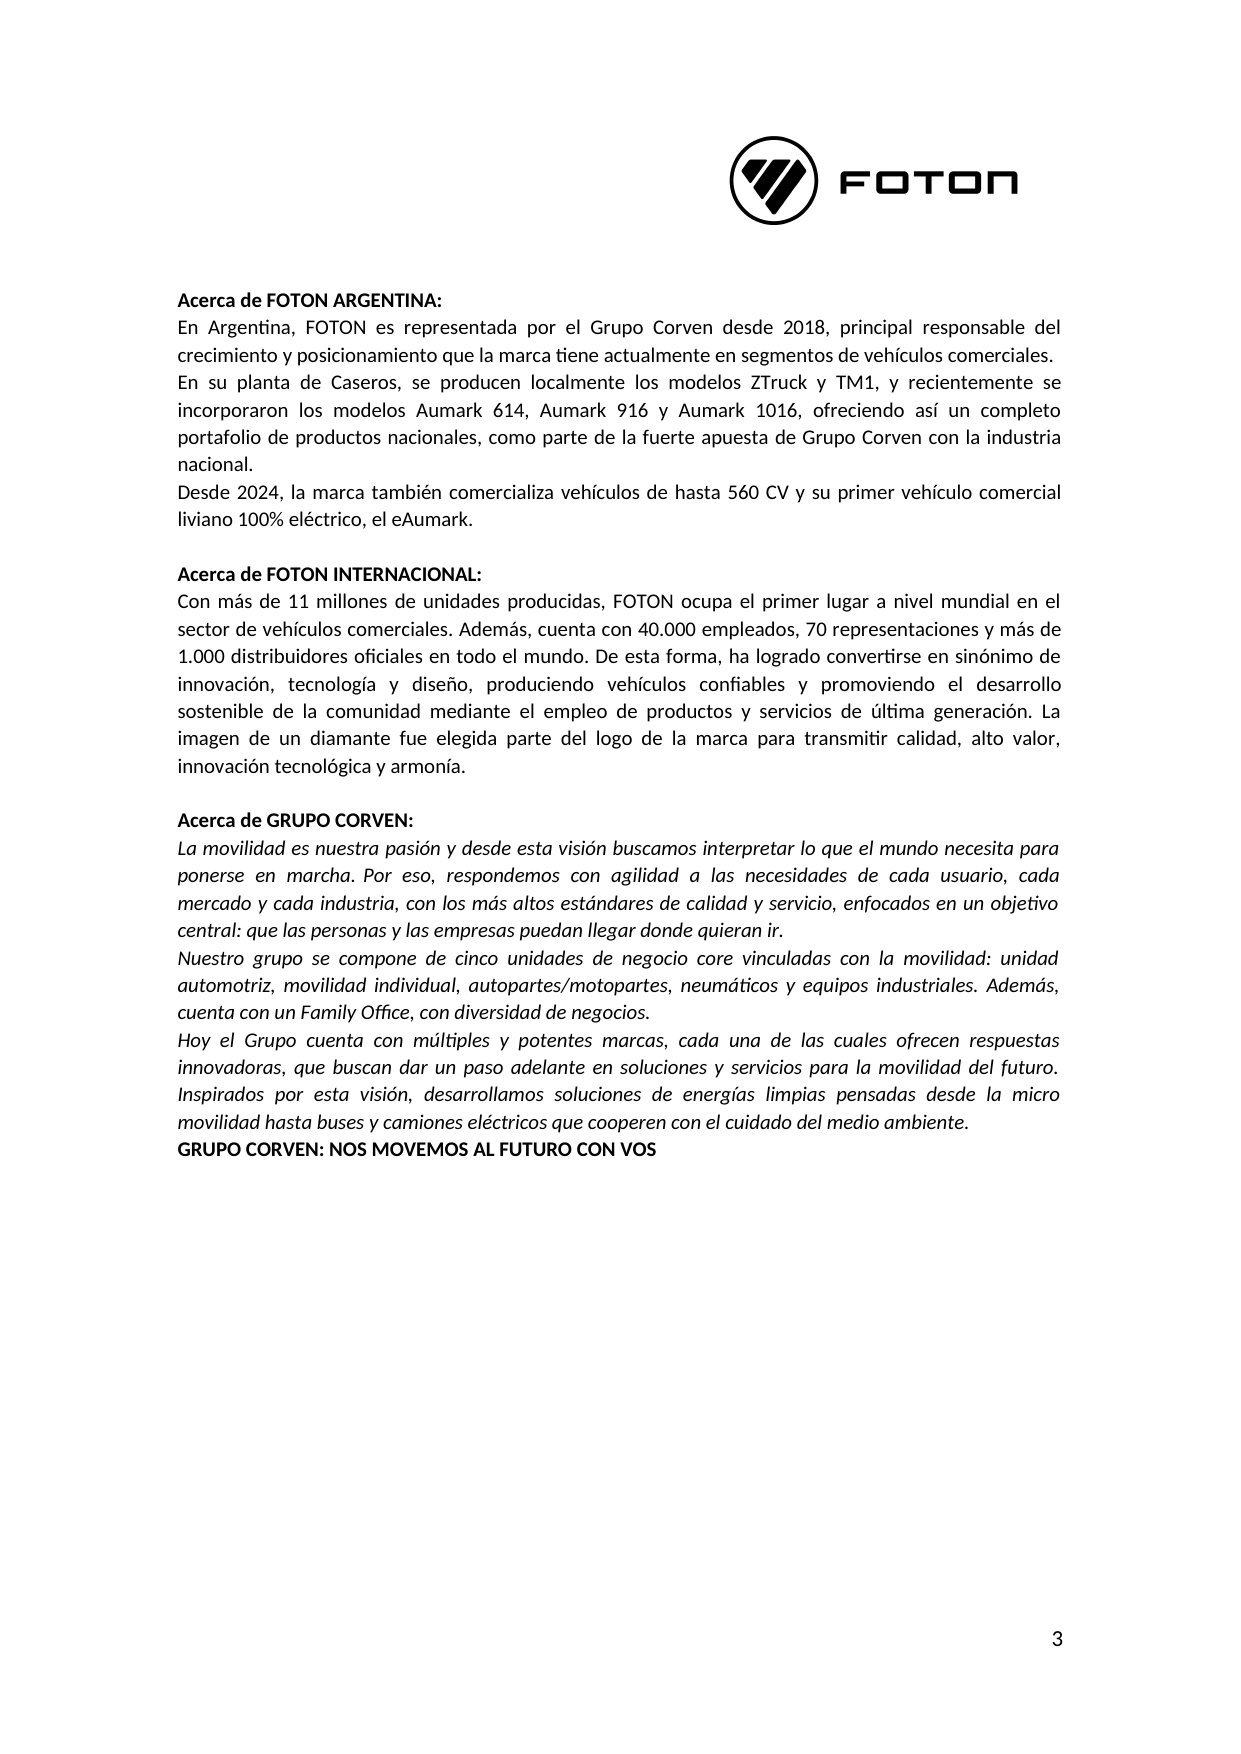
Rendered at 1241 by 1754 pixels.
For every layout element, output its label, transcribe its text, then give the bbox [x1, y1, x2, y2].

text En Argentina, FOTON es representada por el Grupo Corven desde 2018, principal responsable del crecimiento y posicionamiento que la marca tiene actualmente en segmentos de vehículos comerciales. [177, 314, 1063, 367]
text GRUPO CORVEN: NOS MOVEMOS AL FUTURO CON VOS [177, 1136, 1063, 1162]
picture [683, 73, 1064, 288]
text Acerca de GRUPO CORVEN: [177, 808, 1063, 833]
text La movilidad es nuestra pasión y desde esta visión buscamos interpretar lo que el mundo necesita para ponerse en marcha. Por eso, respondemos con agilidad a las necesidades de cada usuario, cada mercado y cada industria, con los más altos estándares de calidad y servicio, enfocados en un objetivo central: que las personas y las empresas puedan llegar donde quieran ir. [177, 835, 1063, 943]
text Desde 2024, la marca también comercializa vehículos de hasta 560 CV y su primer vehículo comercial liviano 100% eléctrico, el eAumark. [177, 479, 1063, 532]
text En su planta de Caseros, se producen localmente los modelos ZTruck y TM1, y recientemente se incorporaron los modelos Aumark 614, Aumark 916 y Aumark 1016, ofreciendo así un completo portafolio de productos nacionales, como parte de la fuerte apuesta de Grupo Corven con la industria nacional. [177, 369, 1063, 477]
text Hoy el Grupo cuenta con múltiples y potentes marcas, cada una de las cuales ofrecen respuestas innovadoras, que buscan dar un paso adelante en soluciones y servicios para la movilidad del futuro. Inspirados por esta visión, desarrollamos soluciones de energías limpias pensadas desde la micro movilidad hasta buses y camiones eléctricos que cooperen con el cuidado del medio ambiente. [177, 1027, 1063, 1134]
text Nuestro grupo se compone de cinco unidades de negocio core vinculadas con la movilidad: unidad automotriz, movilidad individual, autopartes/motopartes, neumáticos y equipos industriales. Además, cuenta con un Family Office, con diversidad de negocios. [177, 945, 1063, 1025]
text Acerca de FOTON ARGENTINA: [177, 287, 1063, 313]
text Con más de 11 millones de unidades producidas, FOTON ocupa el primer lugar a nivel mundial en el sector de vehículos comerciales. Además, cuenta con 40.000 empleados, 70 representaciones y más de 1.000 distribuidores oficiales en todo el mundo. De esta forma, ha logrado convertirse en sinónimo de innovación, tecnología y diseño, produciendo vehículos confiables y promoviendo el desarrollo sostenible de la comunidad mediante el empleo de productos y servicios de última generación. La imagen de un diamante fue elegida parte del logo de la marca para transmitir calidad, alto valor, innovación tecnológica y armonía. [177, 588, 1063, 778]
text Acerca de FOTON INTERNACIONAL: [177, 561, 1063, 587]
